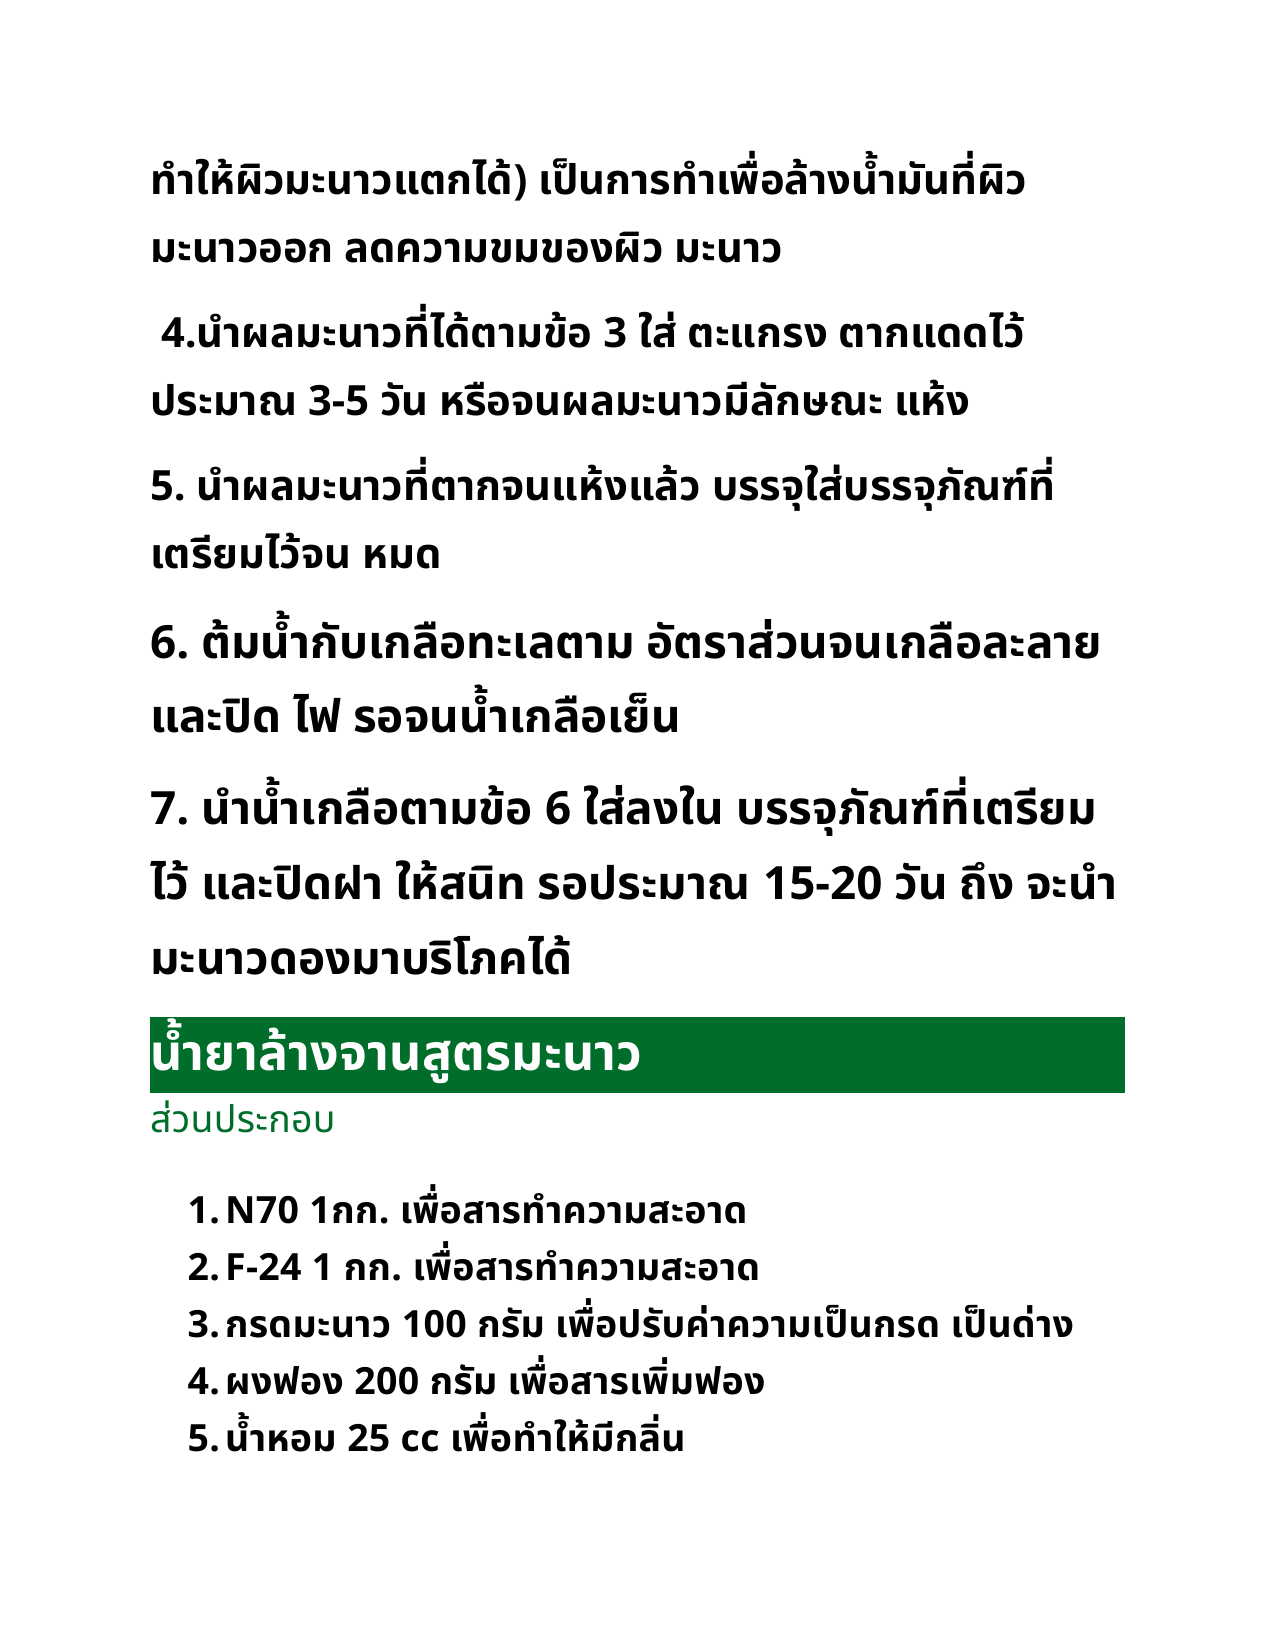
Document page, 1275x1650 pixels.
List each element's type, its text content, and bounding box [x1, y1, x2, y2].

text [150, 150, 1125, 281]
text 4.นำผลมะนาวที่ได้ตามข้อ 3 ใส่ ตะแกรง ตากแดดไว้ประมาณ 3-5 วัน หรือจนผลมะนาวมีลักษณะ แห้ง [150, 303, 1125, 434]
list ผงฟอง 200 กรัม เพื่อสารเพิ่มฟอง [187, 1354, 1125, 1411]
list F-24 1 กก. เพื่อสารทำความสะอาด [187, 1240, 1125, 1297]
list น้ำหอม 25 cc เพื่อทำให้มีกลิ่น [187, 1411, 1125, 1468]
list กรดมะนาว 100 กรัม เพื่อปรับค่าความเป็นกรด เป็นด่าง [187, 1297, 1125, 1354]
text 7. นำน้ำเกลือตามข้อ 6 ใส่ลงใน บรรจุภัณฑ์ที่เตรียมไว้ และปิดฝา ให้สนิท รอประมาณ 15-20 วัน ถึง จะนำมะนาวดองมาบริโภคได้ [150, 776, 1125, 995]
text 5. นำผลมะนาวที่ตากจนแห้งแล้ว บรรจุใส่บรรจุภัณฑ์ที่เตรียมไว้จน หมด [150, 456, 1125, 587]
subtitle น้ำยาล้างจานสูตรมะนาว [150, 1017, 1125, 1093]
subtitle ส่วนประกอบ [150, 1093, 1125, 1149]
text 6. ต้มน้ำกับเกลือทะเลตาม อัตราส่วนจนเกลือละลาย และปิด ไฟ รอจนน้ำเกลือเย็น [150, 609, 1125, 753]
list N70 1กก. เพื่อสารทำความสะอาด [187, 1183, 1125, 1240]
